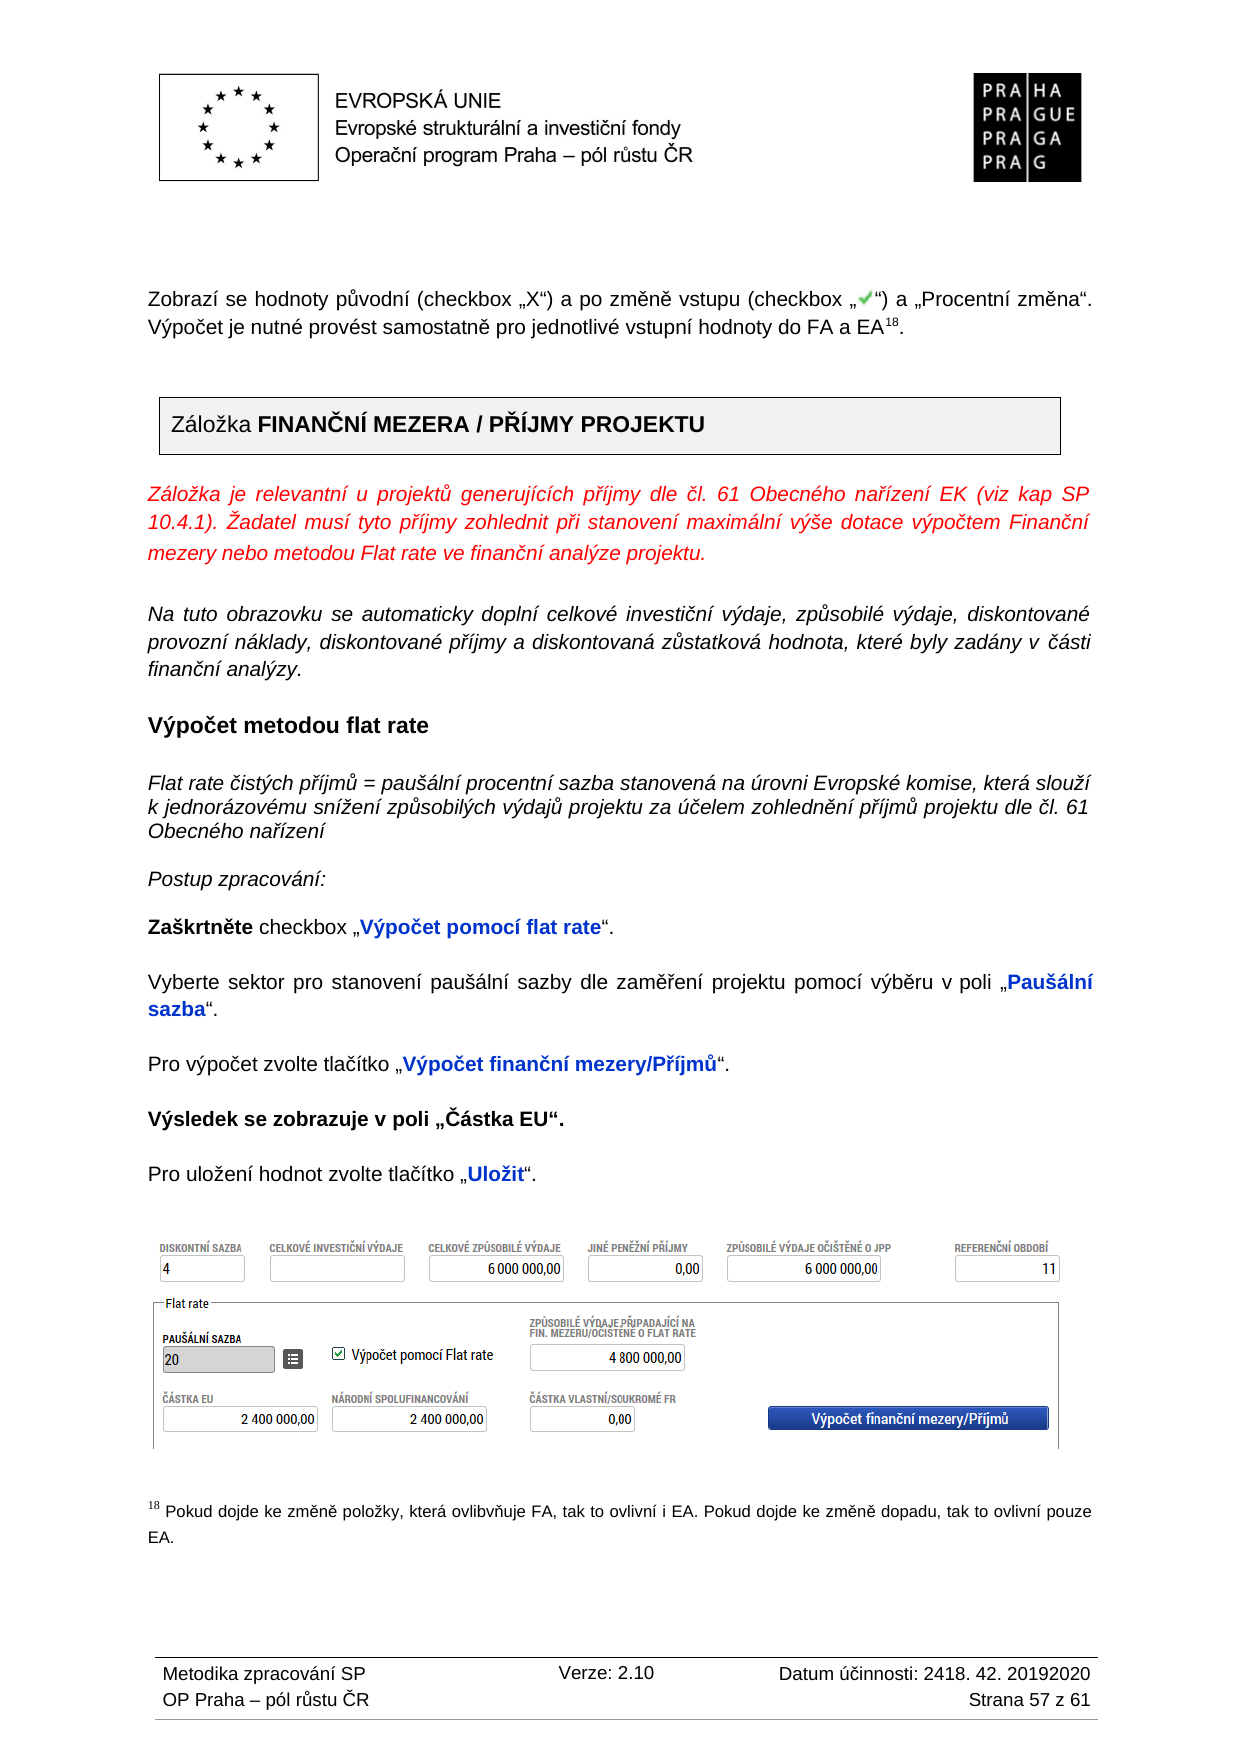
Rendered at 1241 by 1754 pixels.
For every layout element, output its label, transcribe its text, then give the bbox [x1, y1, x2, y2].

text Výpočet metodou flat rate [148, 712, 1093, 738]
picture [158, 73, 697, 182]
text Flat rate čistých příjmů = paušální procentní sazba stanovená na úrovni Evropské komise, která slouží k jednorázovému snížení způsobilých výdajů projektu za účelem zohlednění příjmů projektu dle čl. 61 Obecného nařízení [148, 771, 1093, 843]
table_header Záložka FINANČNÍ MEZERA / PŘÍJMY PROJEKTU [160, 398, 1060, 453]
text Zaškrtněte checkbox „Výpočet pomocí flat rate“. [148, 914, 1093, 938]
text Vyberte sektor pro stanovení paušální sazby dle zaměření projektu pomocí výběru v poli „Paušální sazba“. [148, 969, 1093, 1021]
picture [973, 73, 1082, 182]
text Výsledek se zobrazuje v poli „Částka EU“. [148, 1107, 1093, 1131]
text Záložka je relevantní u projektů generujících příjmy dle čl. 61 Obecného nařízení EK (viz kap SP 10.4.1). Žadatel musí tyto příjmy zohlednit při stanovení maximální výše dotace výpočtem Finanční mezery nebo metodou Flat rate ve finanční analýze projektu. [148, 482, 1093, 566]
picture [147, 1217, 1093, 1449]
text Postup zpracování: [148, 867, 1093, 891]
text Pro výpočet zvolte tlačítko „Výpočet finanční mezery/Příjmů“. [148, 1052, 1093, 1076]
text Zobrazí se hodnoty původní (checkbox „X“) a po změně vstupu (checkbox „“) a „Procentní změna“. Výpočet je nutné provést samostatně pro jednotlivé vstupní hodnoty do FA a EA. [148, 287, 1093, 339]
text Pro uložení hodnot zvolte tlačítko „Uložit“. [148, 1162, 1093, 1186]
text Na tuto obrazovku se automaticky doplní celkové investiční výdaje, způsobilé výdaje, diskontované provozní náklady, diskontované příjmy a diskontovaná zůstatková hodnota, které byly zadány v části finanční analýzy. [148, 602, 1093, 681]
